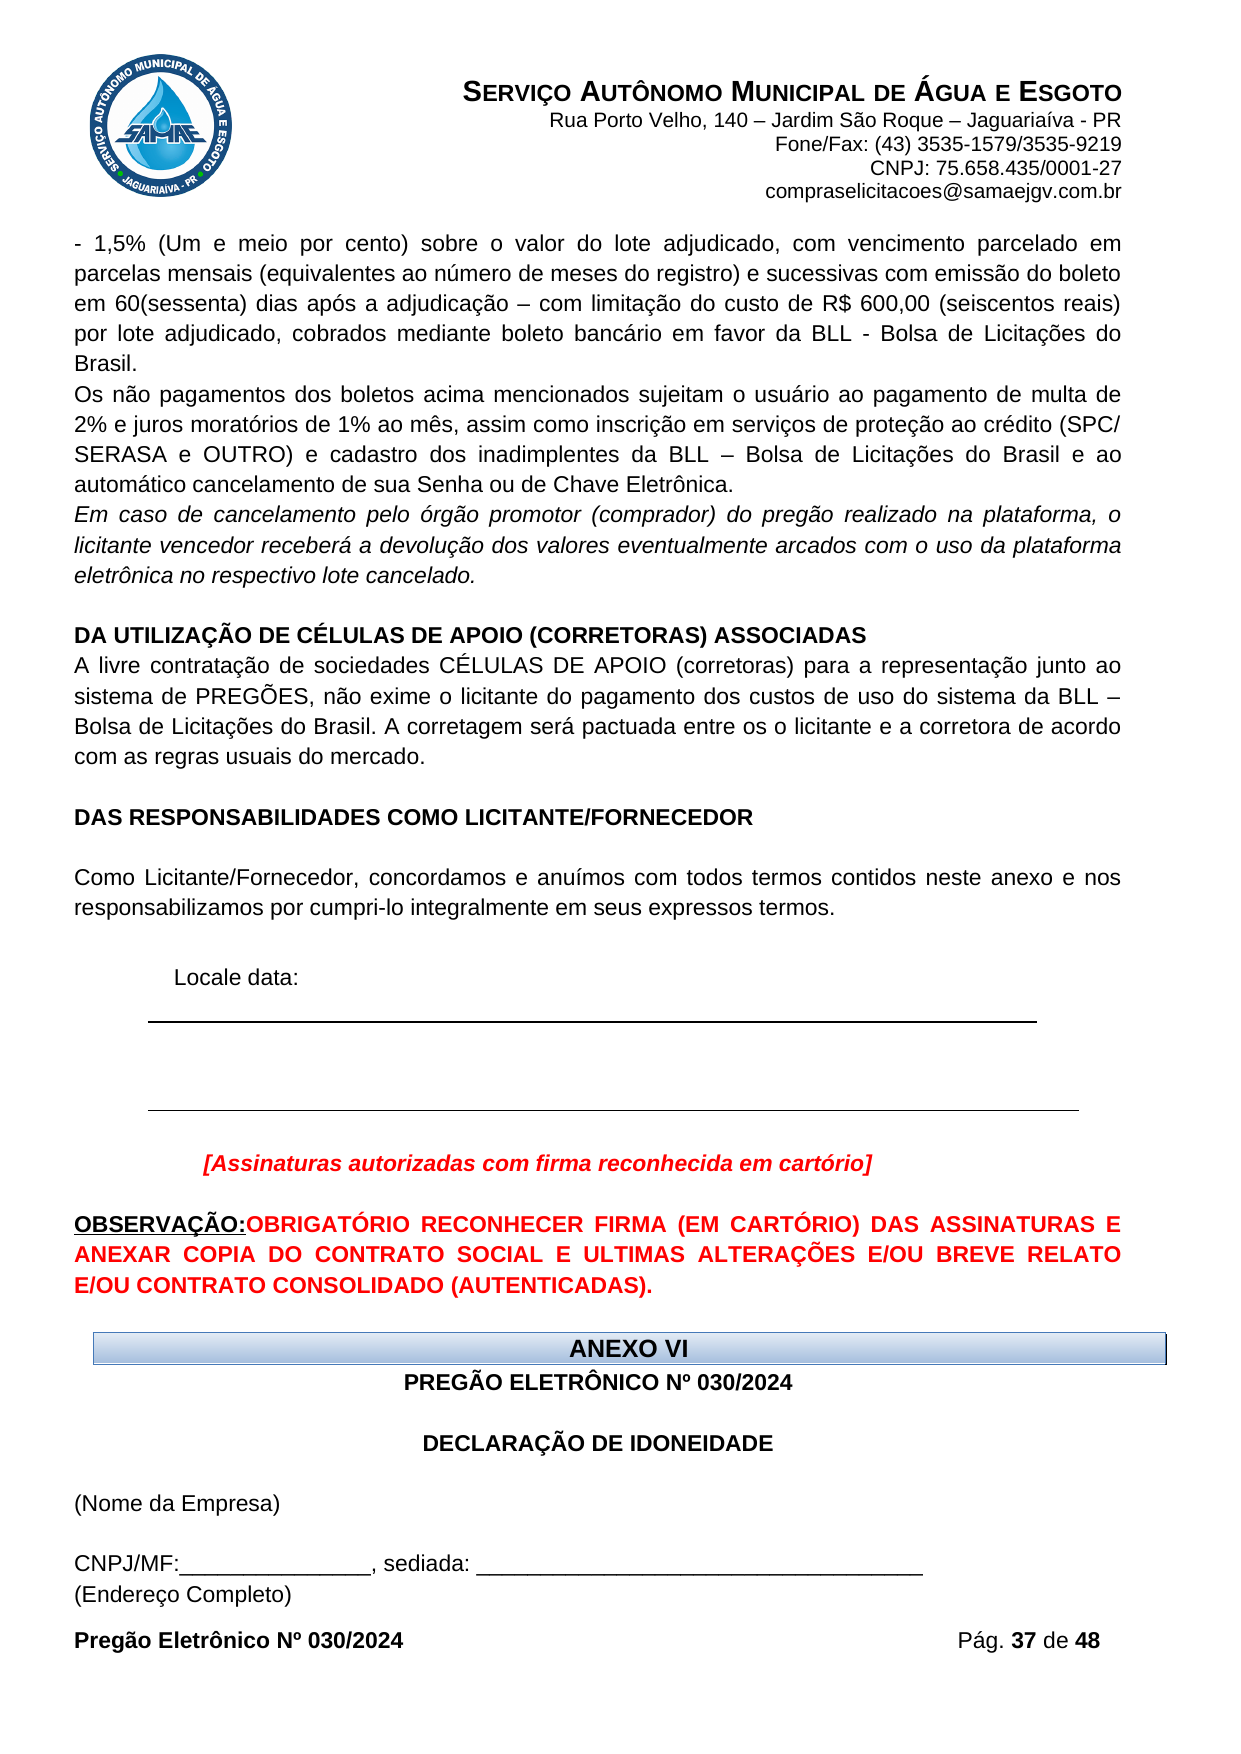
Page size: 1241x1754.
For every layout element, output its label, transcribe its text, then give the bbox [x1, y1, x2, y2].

text DAS RESPONSABILIDADES COMO LICITANTE/FORNECEDOR [74, 803, 1122, 830]
text (Endereço Completo) [74, 1581, 1122, 1607]
text Locale data: [174, 964, 1122, 991]
text DECLARAÇÃO DE IDONEIDADE [74, 1429, 1122, 1456]
text CNPJ/MF:_______________, sediada: ___________________________________ [74, 1550, 1122, 1577]
text A livre contratação de sociedades CÉLULAS DE APOIO (corretoras) para a representação junto ao sistema de PREGÕES, não exime o licitante do pagamento dos custos de uso do sistema da BLL – Bolsa de Licitações do Brasil. A corretagem será pactuada entre os o licitante e a corretora de acordo com as regras usuais do mercado. [74, 652, 1122, 769]
text DA UTILIZAÇÃO DE CÉLULAS DE APOIO (CORRETORAS) ASSOCIADAS [74, 622, 1122, 649]
text (Nome da Empresa) [74, 1490, 1122, 1516]
text Os não pagamentos dos boletos acima mencionados sujeitam o usuário ao pagamento de multa de 2% e juros moratórios de 1% ao mês, assim como inscrição em serviços de proteção ao crédito (SPC/ SERASA e OUTRO) e cadastro dos inadimplentes da BLL – Bolsa de Licitações do Brasil e ao automático cancelamento de sua Senha ou de Chave Eletrônica. [74, 381, 1122, 498]
text Em caso de cancelamento pelo órgão promotor (comprador) do pregão realizado na plataforma, o licitante vencedor receberá a devolução dos valores eventualmente arcados com o uso da plataforma eletrônica no respectivo lote cancelado. [74, 501, 1122, 588]
text - 1,5% (Um e meio por cento) sobre o valor do lote adjudicado, com vencimento parcelado em parcelas mensais (equivalentes ao número de meses do registro) e sucessivas com emissão do boleto em 60(sessenta) dias após a adjudicação – com limitação do custo de R$ 600,00 (seiscentos reais) por lote adjudicado, cobrados mediante boleto bancário em favor da BLL - Bolsa de Licitações do Brasil. [74, 229, 1122, 377]
text [Assinaturas autorizadas com firma reconhecida em cartório] [74, 1150, 1001, 1177]
text OBSERVAÇÃO:OBRIGATÓRIO RECONHECER FIRMA (EM CARTÓRIO) DAS ASSINATURAS E ANEXAR COPIA DO CONTRATO SOCIAL E ULTIMAS ALTERAÇÕES E/OU BREVE RELATO E/OU CONTRATO CONSOLIDADO (AUTENTICADAS). [74, 1211, 1122, 1298]
picture [89, 54, 232, 197]
text Como Licitante/Fornecedor, concordamos e anuímos com todos termos contidos neste anexo e nos responsabilizamos por cumpri-lo integralmente em seus expressos termos. [74, 864, 1122, 921]
text PREGÃO ELETRÔNICO Nº 030/2024 [74, 1369, 1122, 1395]
